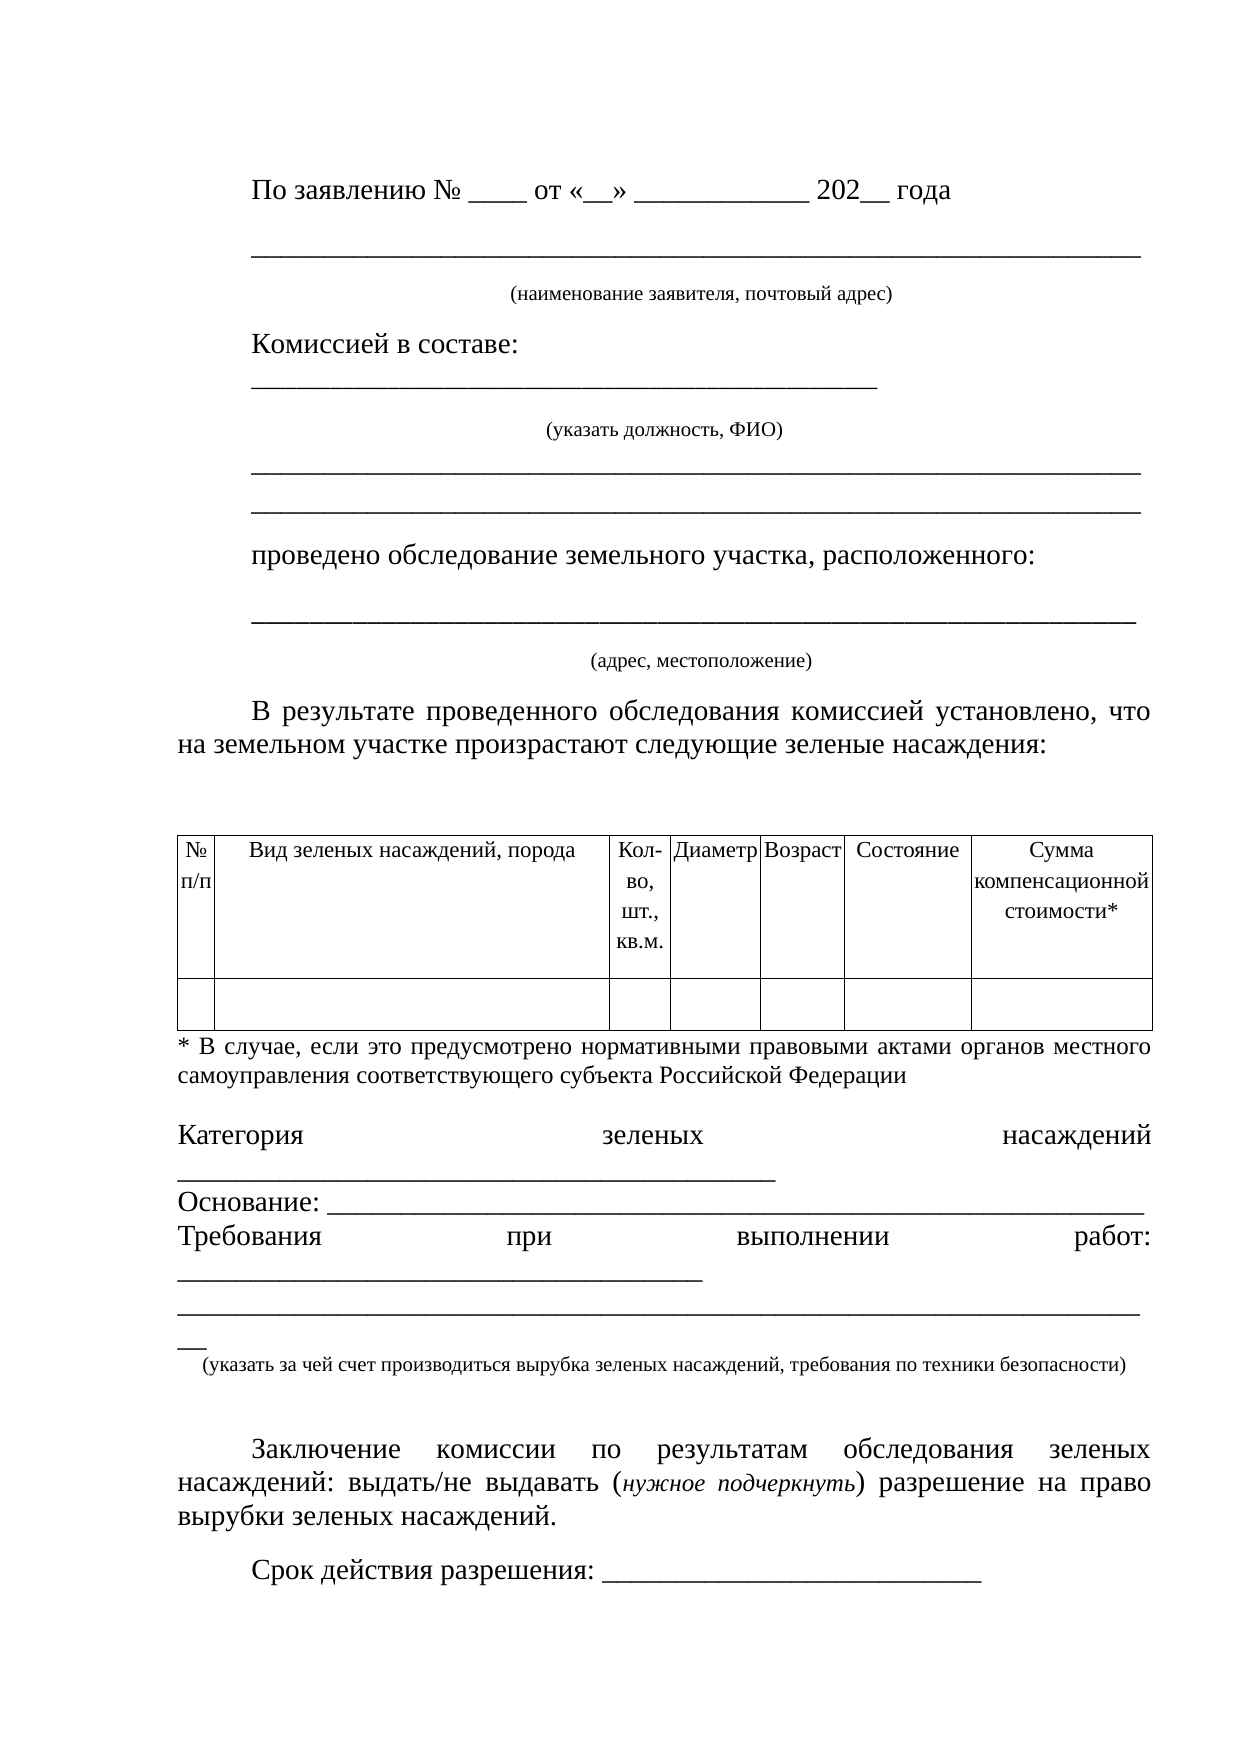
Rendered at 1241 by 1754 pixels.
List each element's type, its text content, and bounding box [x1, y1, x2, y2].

text Категория зеленых насаждений _________________________________________ [177, 1117, 1152, 1184]
table_cell [845, 979, 971, 1030]
table_cell [215, 979, 609, 1030]
table_header Сумма компенсационной стоимости* [972, 836, 1152, 978]
table_header Диаметр [671, 836, 760, 978]
text Заключение комиссии по результатам обследования зеленых насаждений: выдать/не выдавать (нужное подчеркнуть) разрешение на право вырубки зеленых насаждений. [177, 1431, 1152, 1531]
text _____________________________________________________________ [177, 227, 1152, 260]
text (наименование заявителя, почтовый адрес) [177, 281, 1152, 305]
text _____________________________________________________________ [177, 483, 1152, 517]
text В результате проведенного обследования комиссией установлено, что на земельном участке произрастают следующие зеленые насаждения: [177, 693, 1152, 760]
table_header № п/п [178, 836, 214, 978]
text (адрес, местоположение) [177, 648, 1152, 672]
table_cell [671, 979, 760, 1030]
table_cell [972, 979, 1152, 1030]
text (указать за чей счет производиться вырубка зеленых насаждений, требования по техники безопасности) [177, 1352, 1152, 1376]
text По заявлению № ____ от «__» ____________ 202__ года [177, 172, 1152, 206]
text Срок действия разрешения: __________________________ [177, 1552, 1152, 1586]
text ____________________________________________________________________ [177, 1285, 1152, 1352]
table_header Состояние [845, 836, 971, 978]
text Основание: ________________________________________________________ [177, 1184, 1152, 1218]
text _____________________________________________________________ [177, 592, 1152, 627]
text (указать должность, ФИО) [177, 417, 1152, 441]
text _____________________________________________________________ [177, 444, 1152, 478]
table_header Вид зеленых насаждений, порода [215, 836, 609, 978]
table_cell [610, 979, 670, 1030]
text Комиссией в составе: _______________________________________________________ [177, 326, 1152, 392]
table_cell [178, 979, 214, 1030]
table_cell [761, 979, 844, 1030]
table_header Кол-во, шт., кв.м. [610, 836, 670, 978]
text * В случае, если это предусмотрено нормативными правовыми актами органов местного самоуправления соответствующего субъекта Российской Федерации [177, 1031, 1152, 1089]
text проведено обследование земельного участка, расположенного: [177, 537, 1152, 571]
text Требования при выполнении работ: ____________________________________ [177, 1218, 1152, 1285]
table_header Возраст [761, 836, 844, 978]
